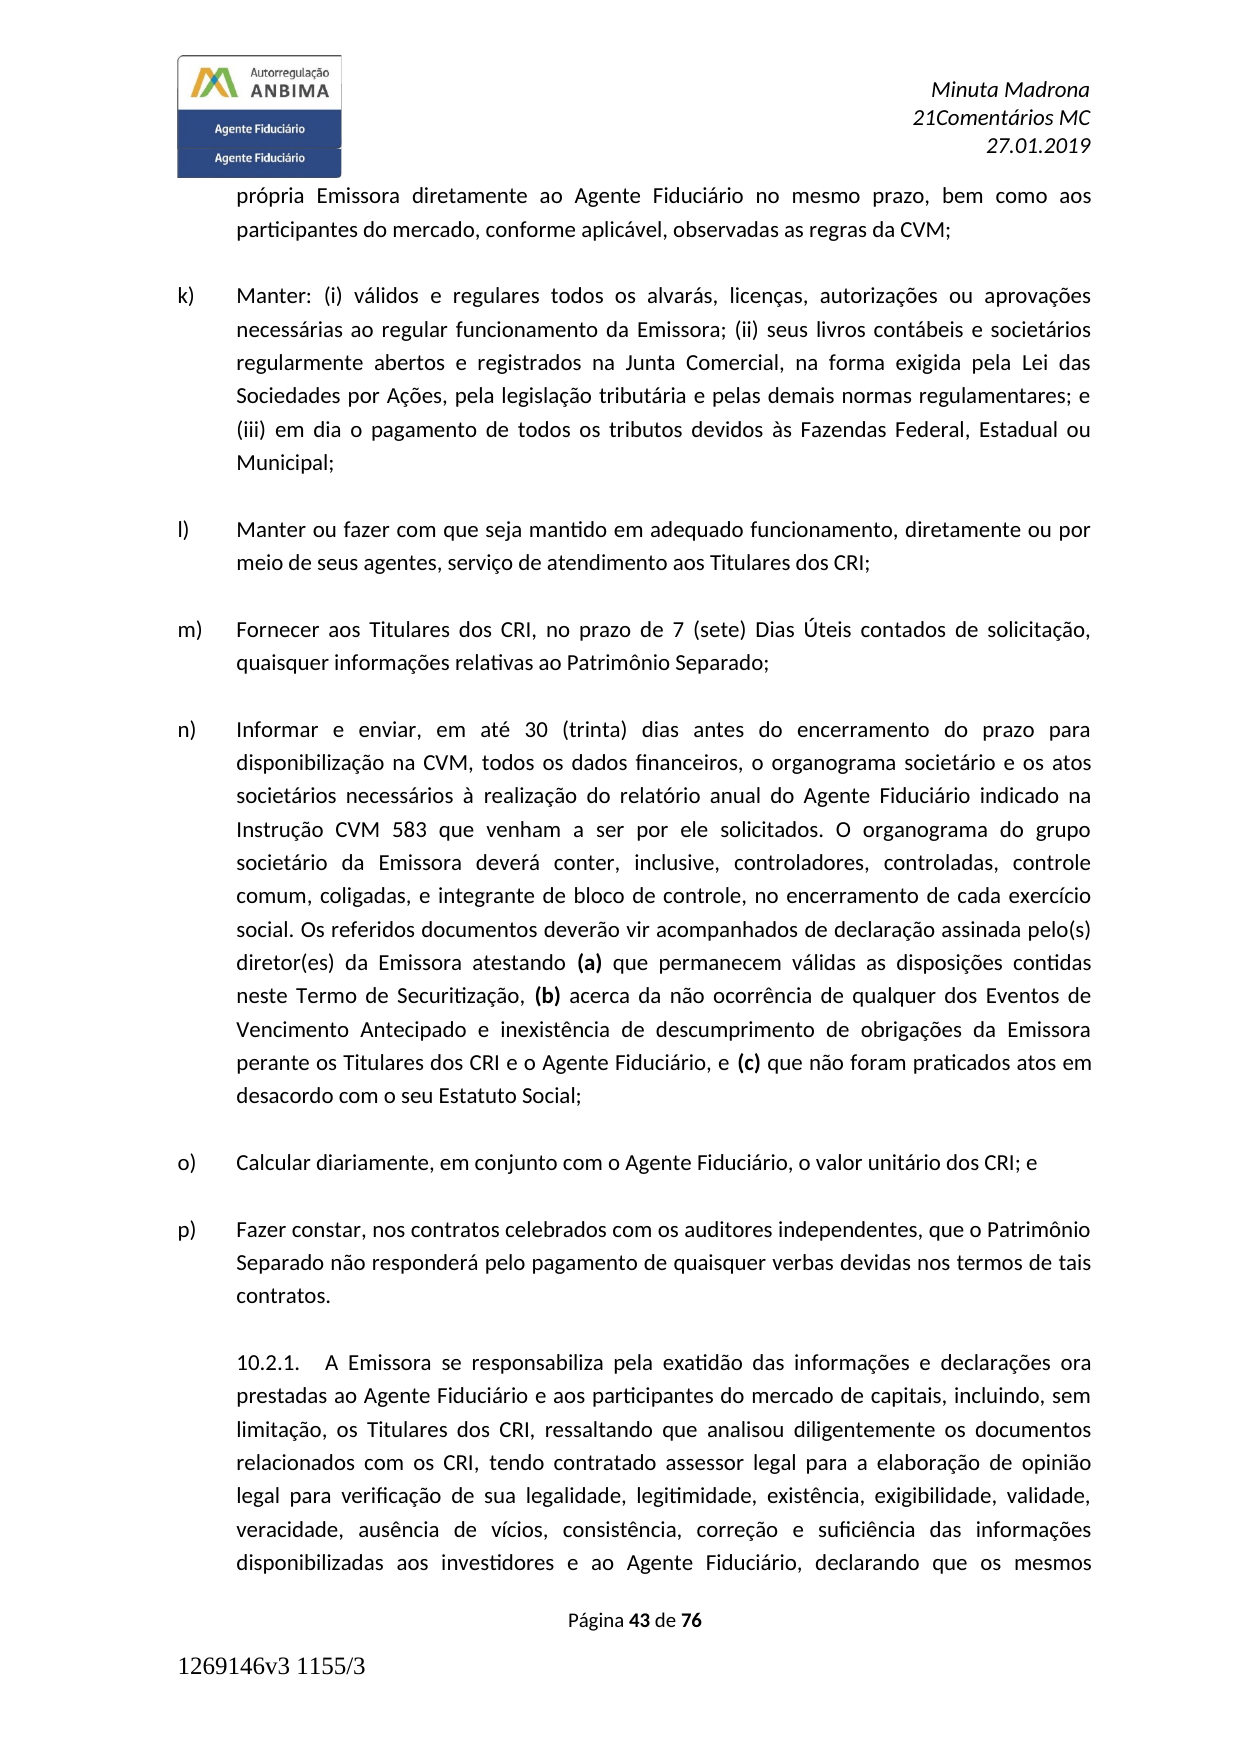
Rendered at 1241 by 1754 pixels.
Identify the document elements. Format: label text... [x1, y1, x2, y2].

picture [177, 55, 342, 177]
list Manter ou fazer com que seja mantido em adequado funcionamento, diretamente ou por meio de seus agentes, serviço de atendimento aos Titulares dos CRI; [177, 511, 1093, 577]
list Informar e enviar, em até 30 (trinta) dias antes do encerramento do prazo para disponibilização na CVM, todos os dados financeiros, o organograma societário e os atos societários necessários à realização do relatório anual do Agente Fiduciário indicado na Instrução CVM 583 que venham a ser por ele solicitados. O organograma do grupo societário da Emissora deverá conter, inclusive, controladores, controladas, controle comum, coligadas, e integrante de bloco de controle, no encerramento de cada exercício social. Os referidos documentos deverão vir acompanhados de declaração assinada pelo(s) diretor(es) da Emissora atestando (a) que permanecem válidas as disposições contidas neste Termo de Securitização, (b) acerca da não ocorrência de qualquer dos Eventos de Vencimento Antecipado e inexistência de descumprimento de obrigações da Emissora perante os Titulares dos CRI e o Agente Fiduciário, e (c) que não foram praticados atos em desacordo com o seu Estatuto Social; [177, 711, 1093, 1111]
list Fornecer aos Titulares dos CRI, no prazo de 7 (sete) Dias Úteis contados de solicitação, quaisquer informações relativas ao Patrimônio Separado; [177, 611, 1093, 677]
list Fazer constar, nos contratos celebrados com os auditores independentes, que o Patrimônio Separado não responderá pelo pagamento de quaisquer verbas devidas nos termos de tais contratos. [177, 1211, 1093, 1311]
list Calcular diariamente, em conjunto com o Agente Fiduciário, o valor unitário dos CRI; e [177, 1144, 1093, 1177]
list Manter: (i) válidos e regulares todos os alvarás, licenças, autorizações ou aprovações necessárias ao regular funcionamento da Emissora; (ii) seus livros contábeis e societários regularmente abertos e registrados na Junta Comercial, na forma exigida pela Lei das Sociedades por Ações, pela legislação tributária e pelas demais normas regulamentares; e (iii) em dia o pagamento de todos os tributos devidos às Fazendas Federal, Estadual ou Municipal; [177, 277, 1093, 477]
